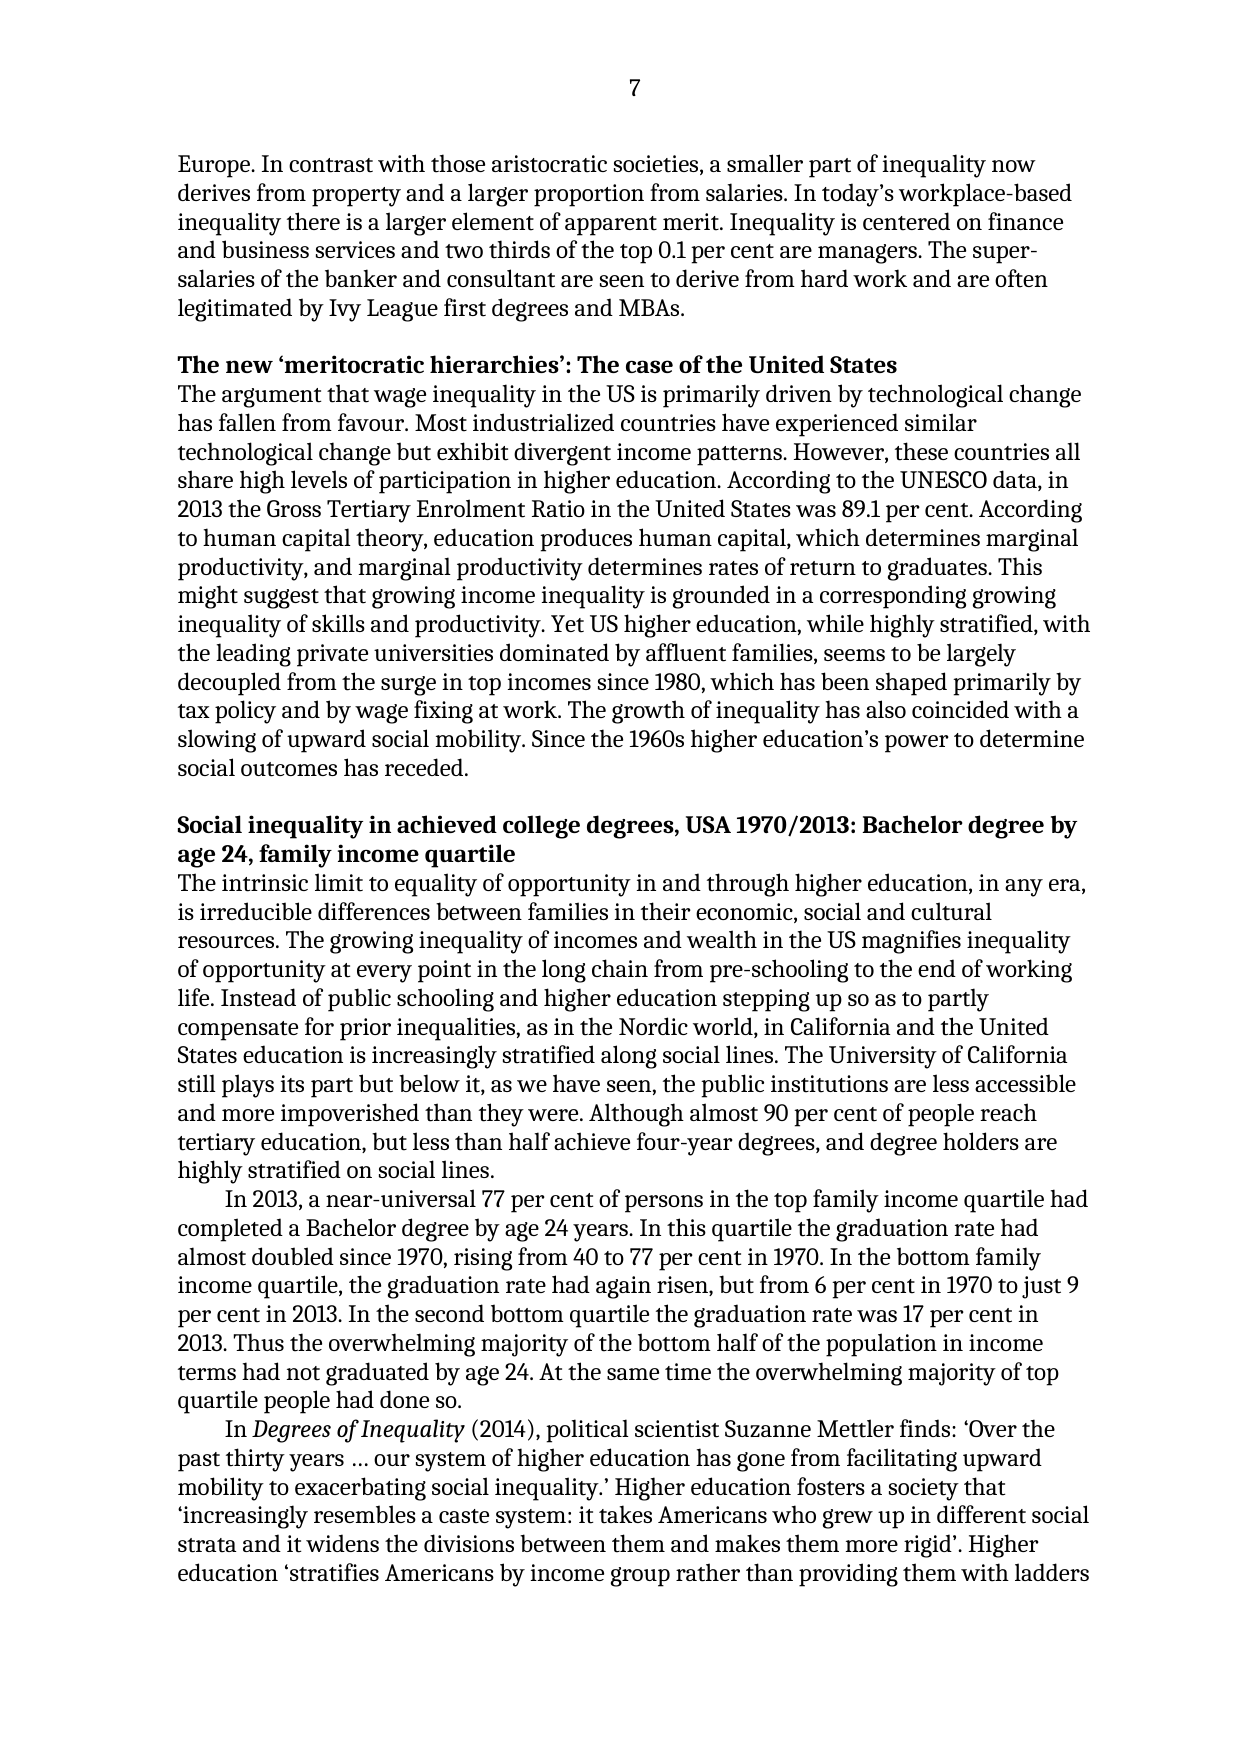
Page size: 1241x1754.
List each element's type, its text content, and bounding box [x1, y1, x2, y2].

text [177, 150, 1092, 322]
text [177, 1415, 1092, 1587]
text In 2013, a near-universal 77 per cent of persons in the top family income quartile had completed a Bachelor degree by age 24 years. In this quartile the graduation rate had almost doubled since 1970, rising from 40 to 77 per cent in 1970. In the bottom family income quartile, the graduation rate had again risen, but from 6 per cent in 1970 to just 9 per cent in 2013. In the second bottom quartile the graduation rate was 17 per cent in 2013. Thus the overwhelming majority of the bottom half of the population in income terms had not graduated by age 24. At the same time the overwhelming majority of top quartile people had done so. [177, 1185, 1092, 1415]
text Social inequality in achieved college degrees, USA 1970/2013: Bachelor degree by age 24, family income quartile [177, 811, 1092, 869]
text The intrinsic limit to equality of opportunity in and through higher education, in any era, is irreducible differences between families in their economic, social and cultural resources. The growing inequality of incomes and wealth in the US magnifies inequality of opportunity at every point in the long chain from pre-schooling to the end of working life. Instead of public schooling and higher education stepping up so as to partly compensate for prior inequalities, as in the Nordic world, in California and the United States education is increasingly stratified along social lines. The University of California still plays its part but below it, as we have seen, the public institutions are less accessible and more impoverished than they were. Although almost 90 per cent of people reach tertiary education, but less than half achieve four-year degrees, and degree holders are highly stratified on social lines. [177, 869, 1092, 1185]
text The new ‘meritocratic hierarchies’: The case of the United States [177, 351, 1092, 380]
text The argument that wage inequality in the US is primarily driven by technological change has fallen from favour. Most industrialized countries have experienced similar technological change but exhibit divergent income patterns. However, these countries all share high levels of participation in higher education. According to the UNESCO data, in 2013 the Gross Tertiary Enrolment Ratio in the United States was 89.1 per cent. According to human capital theory, education produces human capital, which determines marginal productivity, and marginal productivity determines rates of return to graduates. This might suggest that growing income inequality is grounded in a corresponding growing inequality of skills and productivity. Yet US higher education, while highly stratified, with the leading private universities dominated by affluent families, seems to be largely decoupled from the surge in top incomes since 1980, which has been shaped primarily by tax policy and by wage fixing at work. The growth of inequality has also coincided with a slowing of upward social mobility. Since the 1960s higher education’s power to determine social outcomes has receded. [177, 380, 1092, 782]
